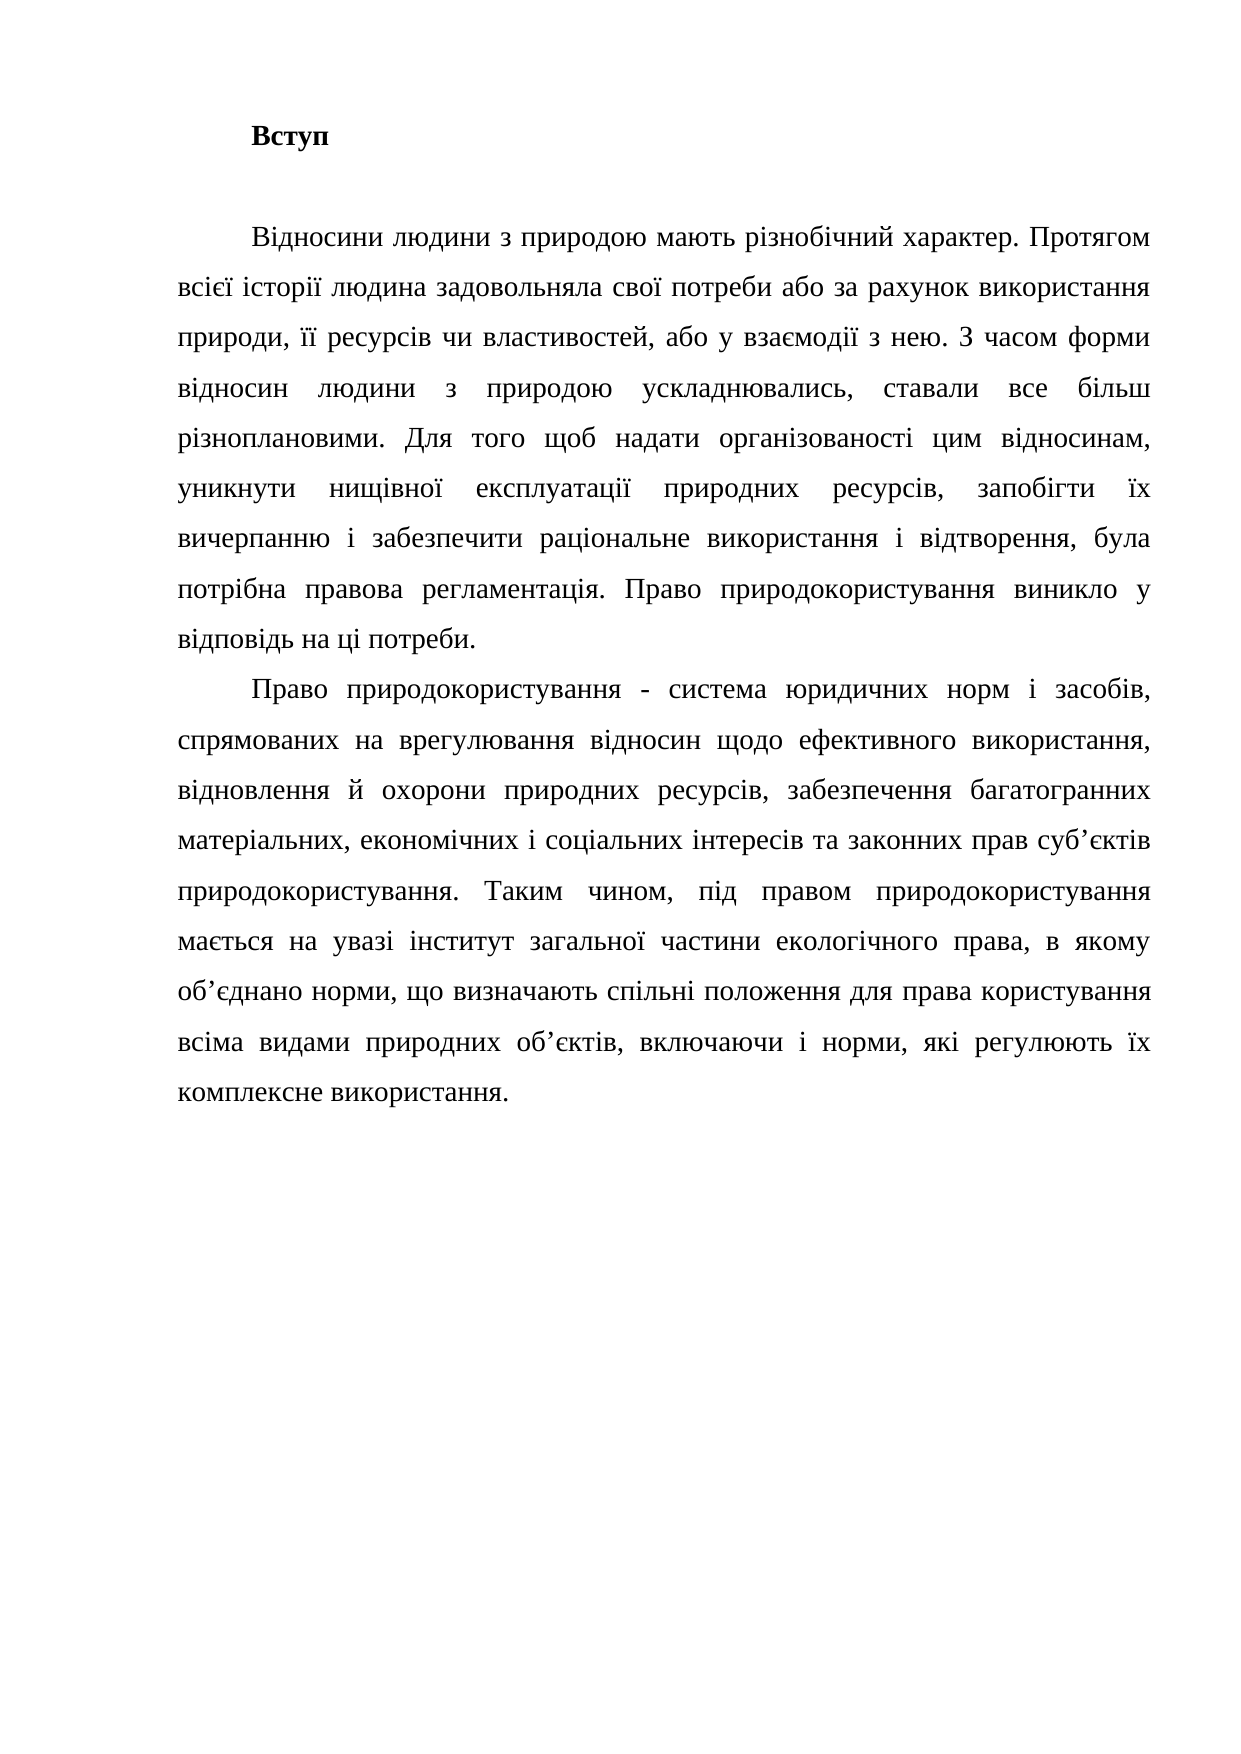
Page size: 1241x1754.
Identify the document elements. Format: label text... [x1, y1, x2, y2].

text Право природокористування - система юридичних норм і засобів, спрямованих на врегулювання відносин щодо ефективного використання, відновлення й охорони природних ресурсів, забезпечення багатогранних матеріальних, економічних і соціальних інтересів та законних прав суб’єктів природокористування. Таким чином, під правом природокористування мається на увазі інститут загальної частини екологічного права, в якому об’єднано норми, що визначають спільні положення для права користування всіма видами природних об’єктів, включаючи і норми, які регулюють їх комплексне використання. [177, 672, 1152, 1108]
text Відносини людини з природою мають різнобічний характер. Протягом всієї історії людина задовольняла свої потреби або за рахунок використання природи, її ресурсів чи властивостей, або у взаємодії з нею. З часом форми відносин людини з природою ускладнювались, ставали все більш різноплановими. Для того щоб надати організованості цим відносинам, уникнути нищівної експлуатації природних ресурсів, запобігти їх вичерпанню і забезпечити раціональне використання і відтворення, була потрібна правова регламентація. Право природокористування виникло у відповідь на ці потреби. [177, 219, 1152, 655]
text Вступ [177, 118, 1152, 152]
